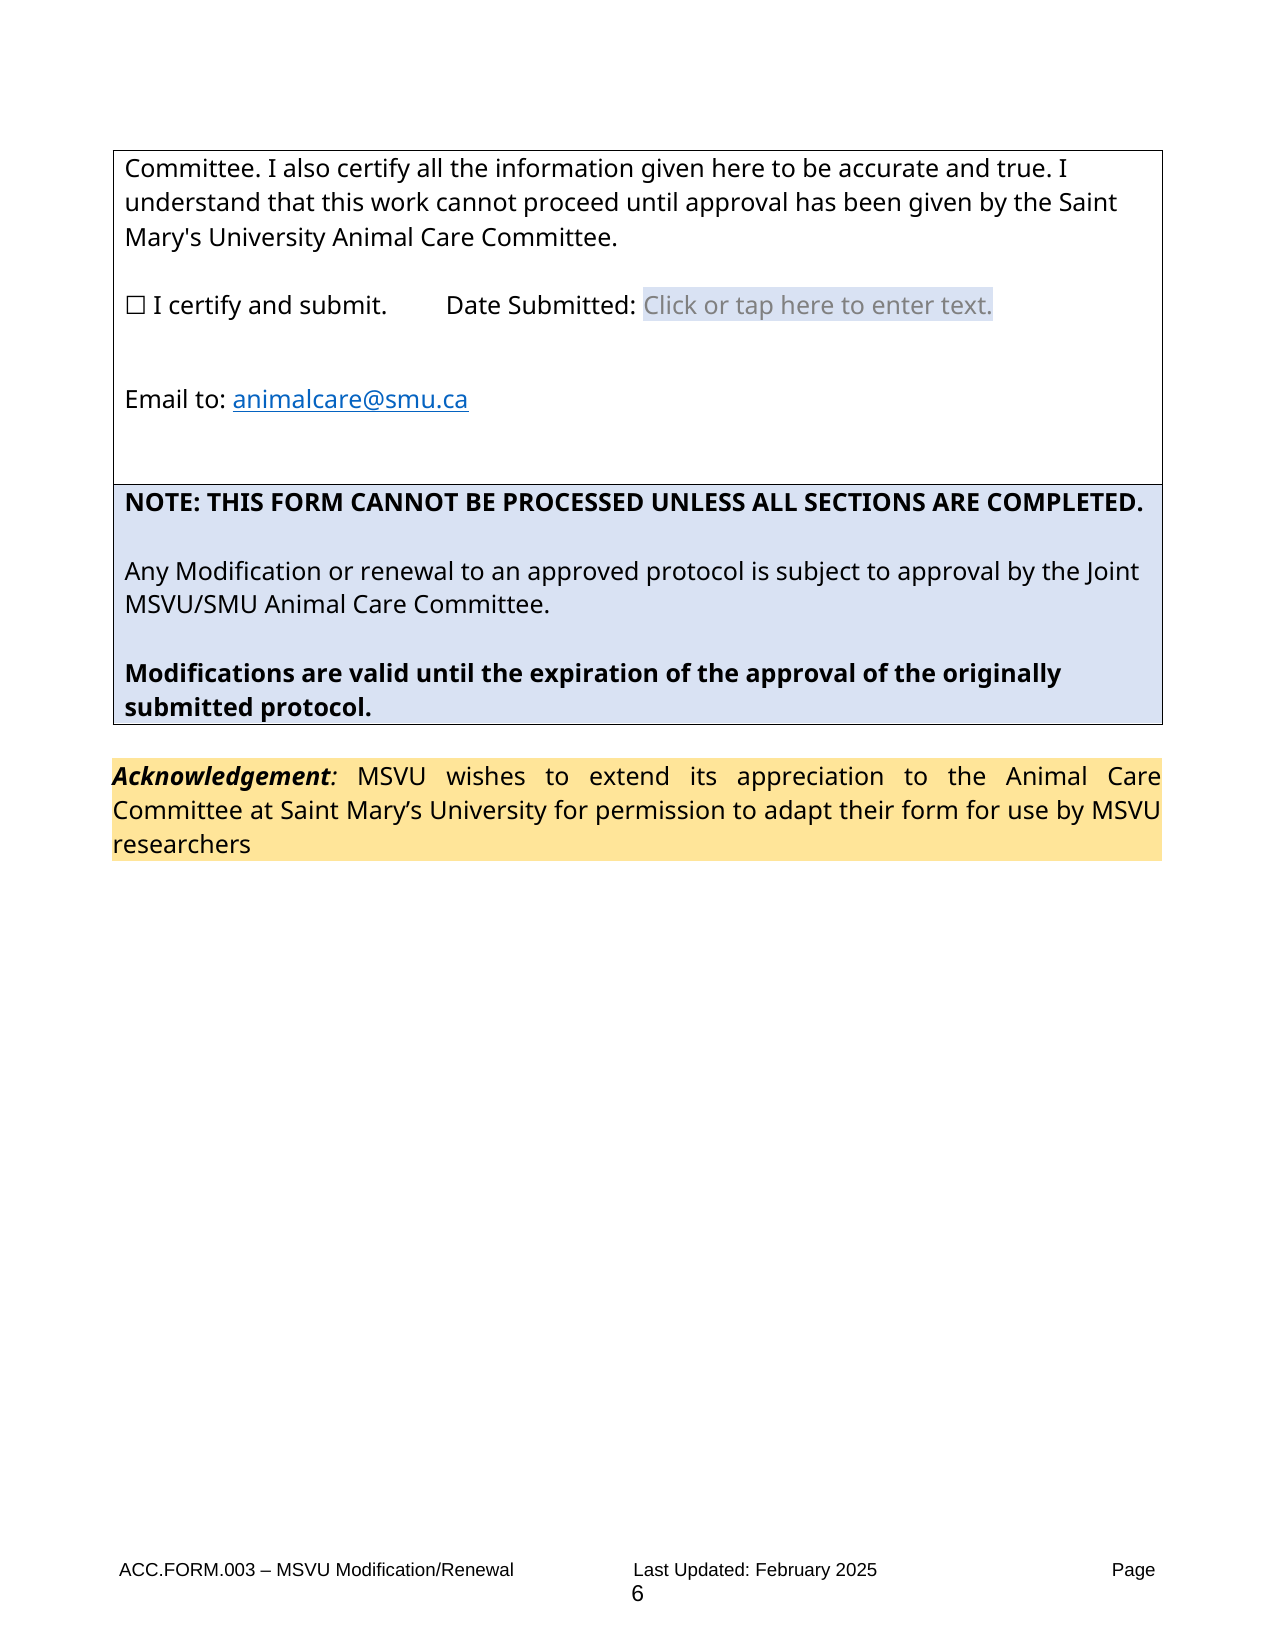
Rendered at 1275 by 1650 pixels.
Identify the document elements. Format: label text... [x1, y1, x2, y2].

table_cell NOTE: THIS FORM CANNOT BE PROCESSED UNLESS ALL SECTIONS ARE COMPLETED. Any Modification or renewal to an approved protocol is subject to approval by the Joint MSVU/SMU Animal Care Committee. Modifications are valid until the expiration of the approval of the originally submitted protocol. [114, 485, 1162, 723]
text Acknowledgement: MSVU wishes to extend its appreciation to the Animal Care Committee at Saint Mary’s University for permission to adapt their form for use by MSVU researchers [112, 758, 1162, 861]
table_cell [114, 151, 1162, 484]
